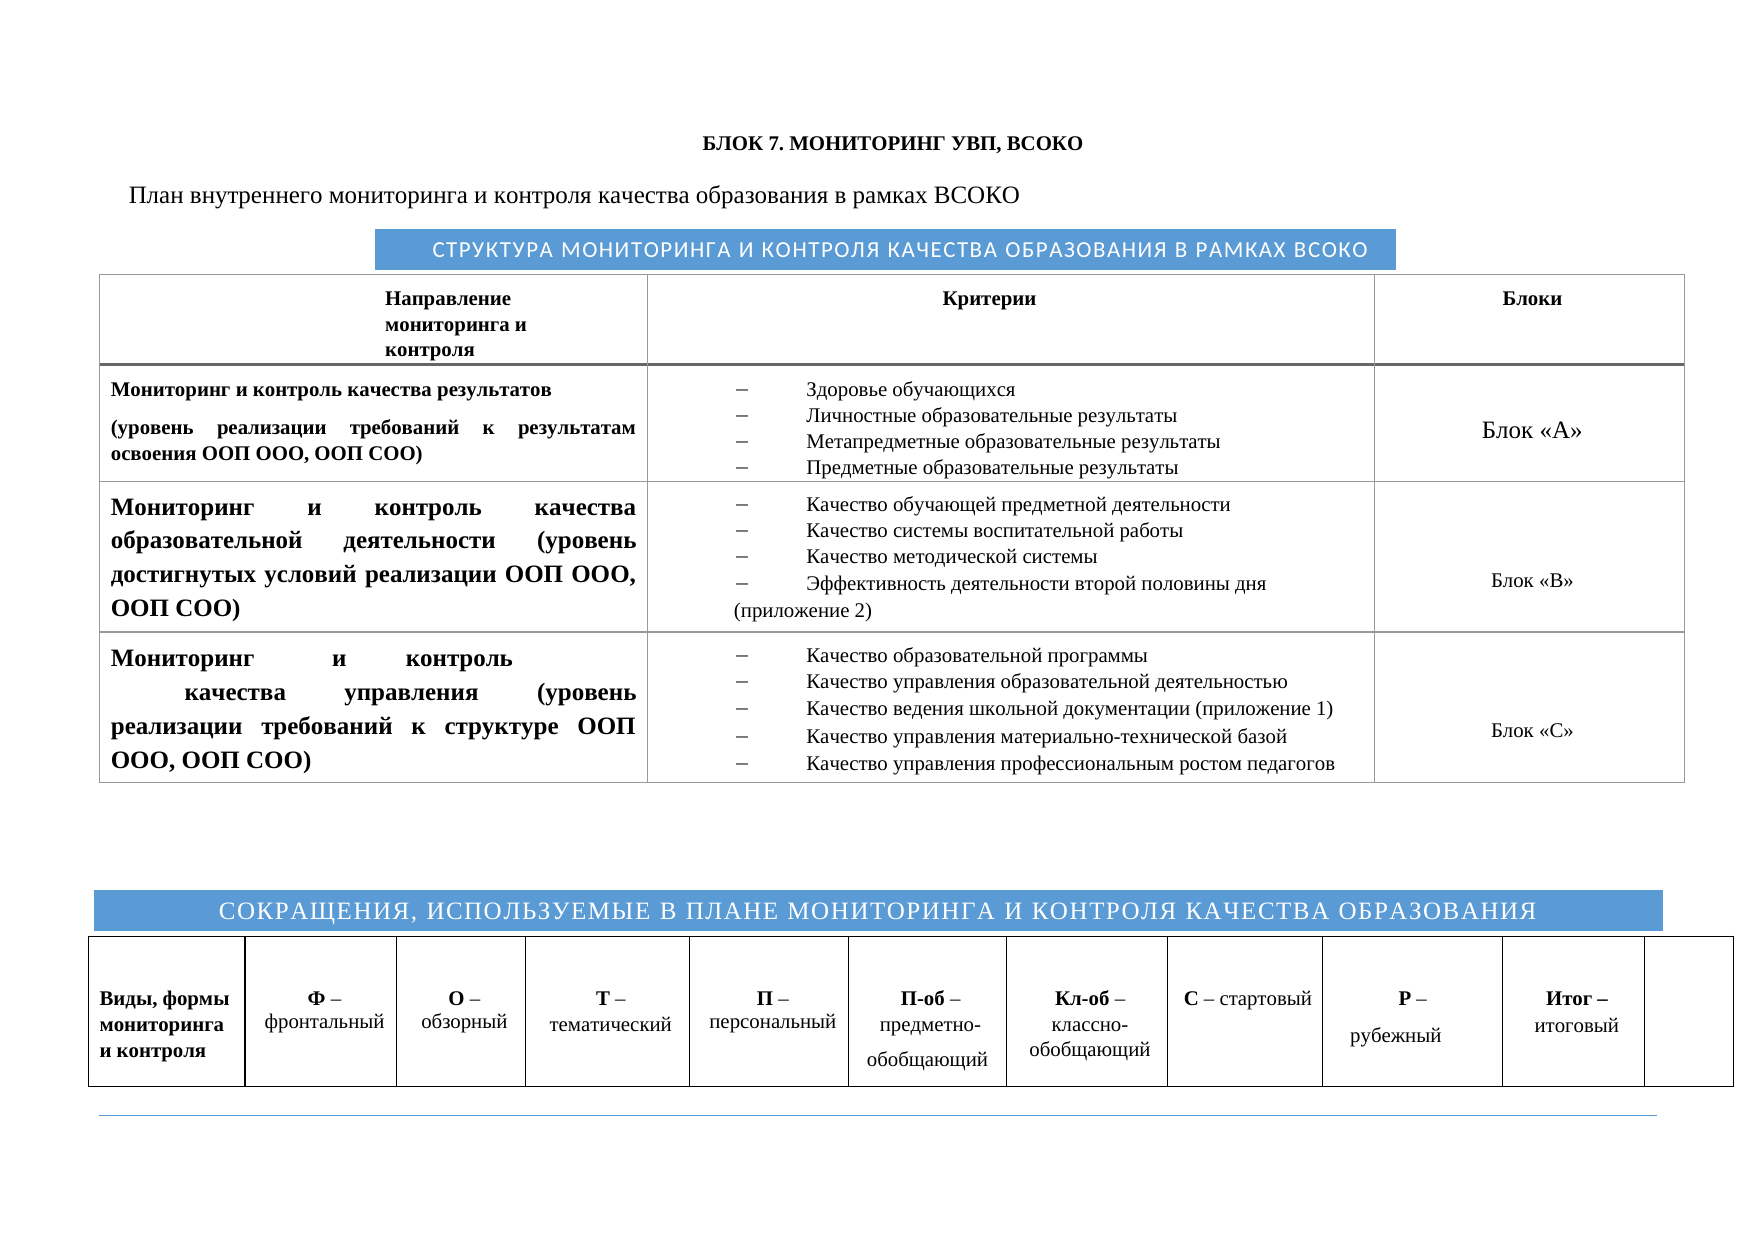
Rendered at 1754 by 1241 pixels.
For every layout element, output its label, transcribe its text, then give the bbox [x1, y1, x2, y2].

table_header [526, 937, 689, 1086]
text План внутреннего мониторинга и контроля качества образования в рамках ВСОКО [99, 180, 1657, 208]
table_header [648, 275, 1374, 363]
text БЛОК 7. МОНИТОРИНГ УВП, ВСОКО [99, 131, 1657, 155]
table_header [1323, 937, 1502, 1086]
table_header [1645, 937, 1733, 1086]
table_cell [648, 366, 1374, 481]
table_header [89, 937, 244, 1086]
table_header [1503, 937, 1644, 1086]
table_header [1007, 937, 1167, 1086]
subtitle Структура мониторинга и контроля качества образования в рамках ВСОКО [382, 236, 1390, 264]
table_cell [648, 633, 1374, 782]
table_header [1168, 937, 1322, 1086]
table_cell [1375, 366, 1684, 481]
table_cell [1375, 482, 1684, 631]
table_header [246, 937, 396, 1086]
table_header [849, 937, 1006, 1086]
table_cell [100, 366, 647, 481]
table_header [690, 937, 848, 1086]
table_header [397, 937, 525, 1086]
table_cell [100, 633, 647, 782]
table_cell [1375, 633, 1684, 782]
subtitle Сокращения, используемые в плане мониторинга и контроля качества образования [100, 896, 1657, 925]
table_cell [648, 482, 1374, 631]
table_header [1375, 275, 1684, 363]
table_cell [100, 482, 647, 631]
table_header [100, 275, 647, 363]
